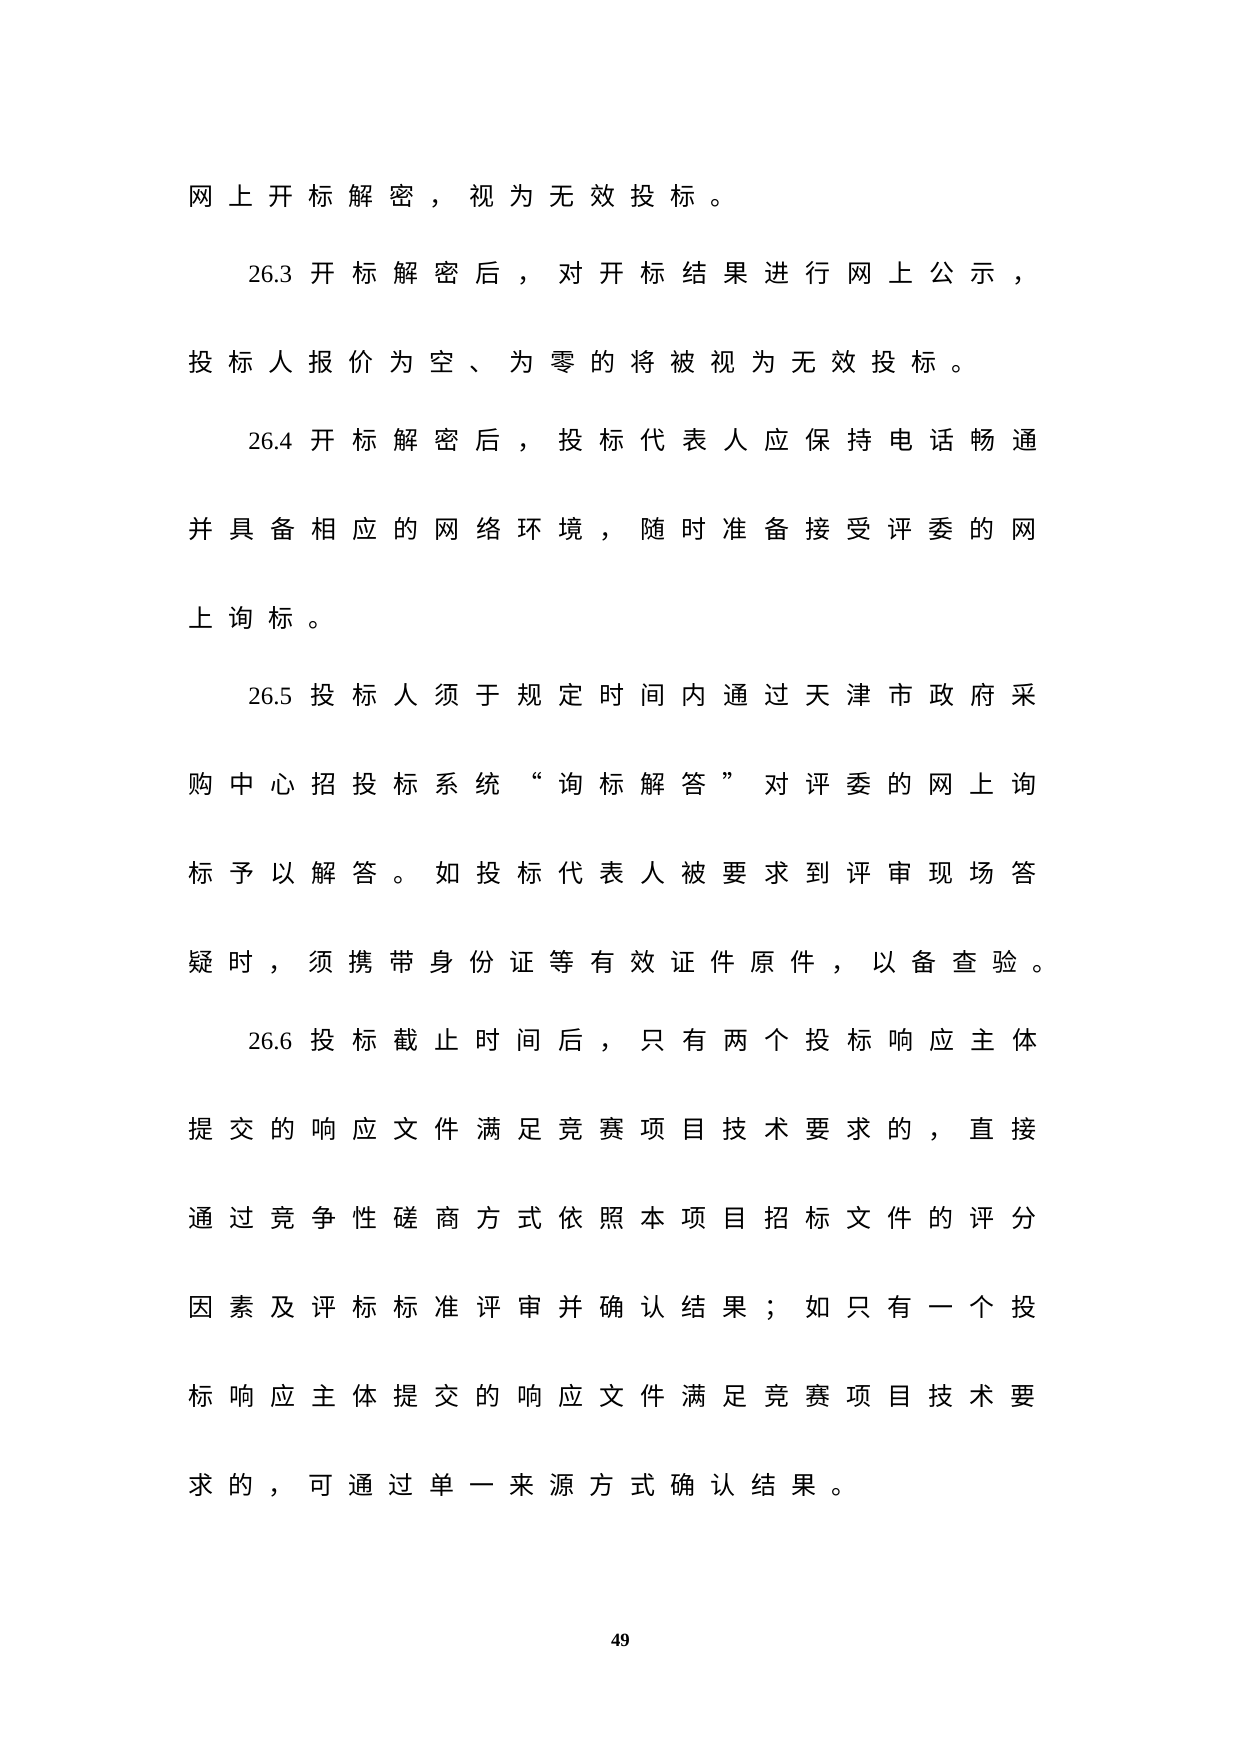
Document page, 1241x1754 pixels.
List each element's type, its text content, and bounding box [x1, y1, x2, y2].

text 26.3 开标解密后，对开标结果进行网上公示，投标人报价为空、为零的将被视为无效投标。 [188, 242, 1052, 390]
text 26.6 投标截止时间后，只有两个投标响应主体提交的响应文件满足竞赛项目技术要求的，直接通过竞争性磋商方式依照本项目招标文件的评分因素及评标标准评审并确认结果；如只有一个投标响应主体提交的响应文件满足竞赛项目技术要求的，可通过单一来源方式确认结果。 [188, 1009, 1052, 1513]
text 26.4 开标解密后，投标代表人应保持电话畅通并具备相应的网络环境，随时准备接受评委的网上询标。 [188, 408, 1052, 646]
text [188, 164, 1052, 224]
text 26.5 投标人须于规定时间内通过天津市政府采购中心招投标系统“询标解答”对评委的网上询标予以解答。如投标代表人被要求到评审现场答疑时，须携带身份证等有效证件原件，以备查验。 [188, 664, 1052, 991]
